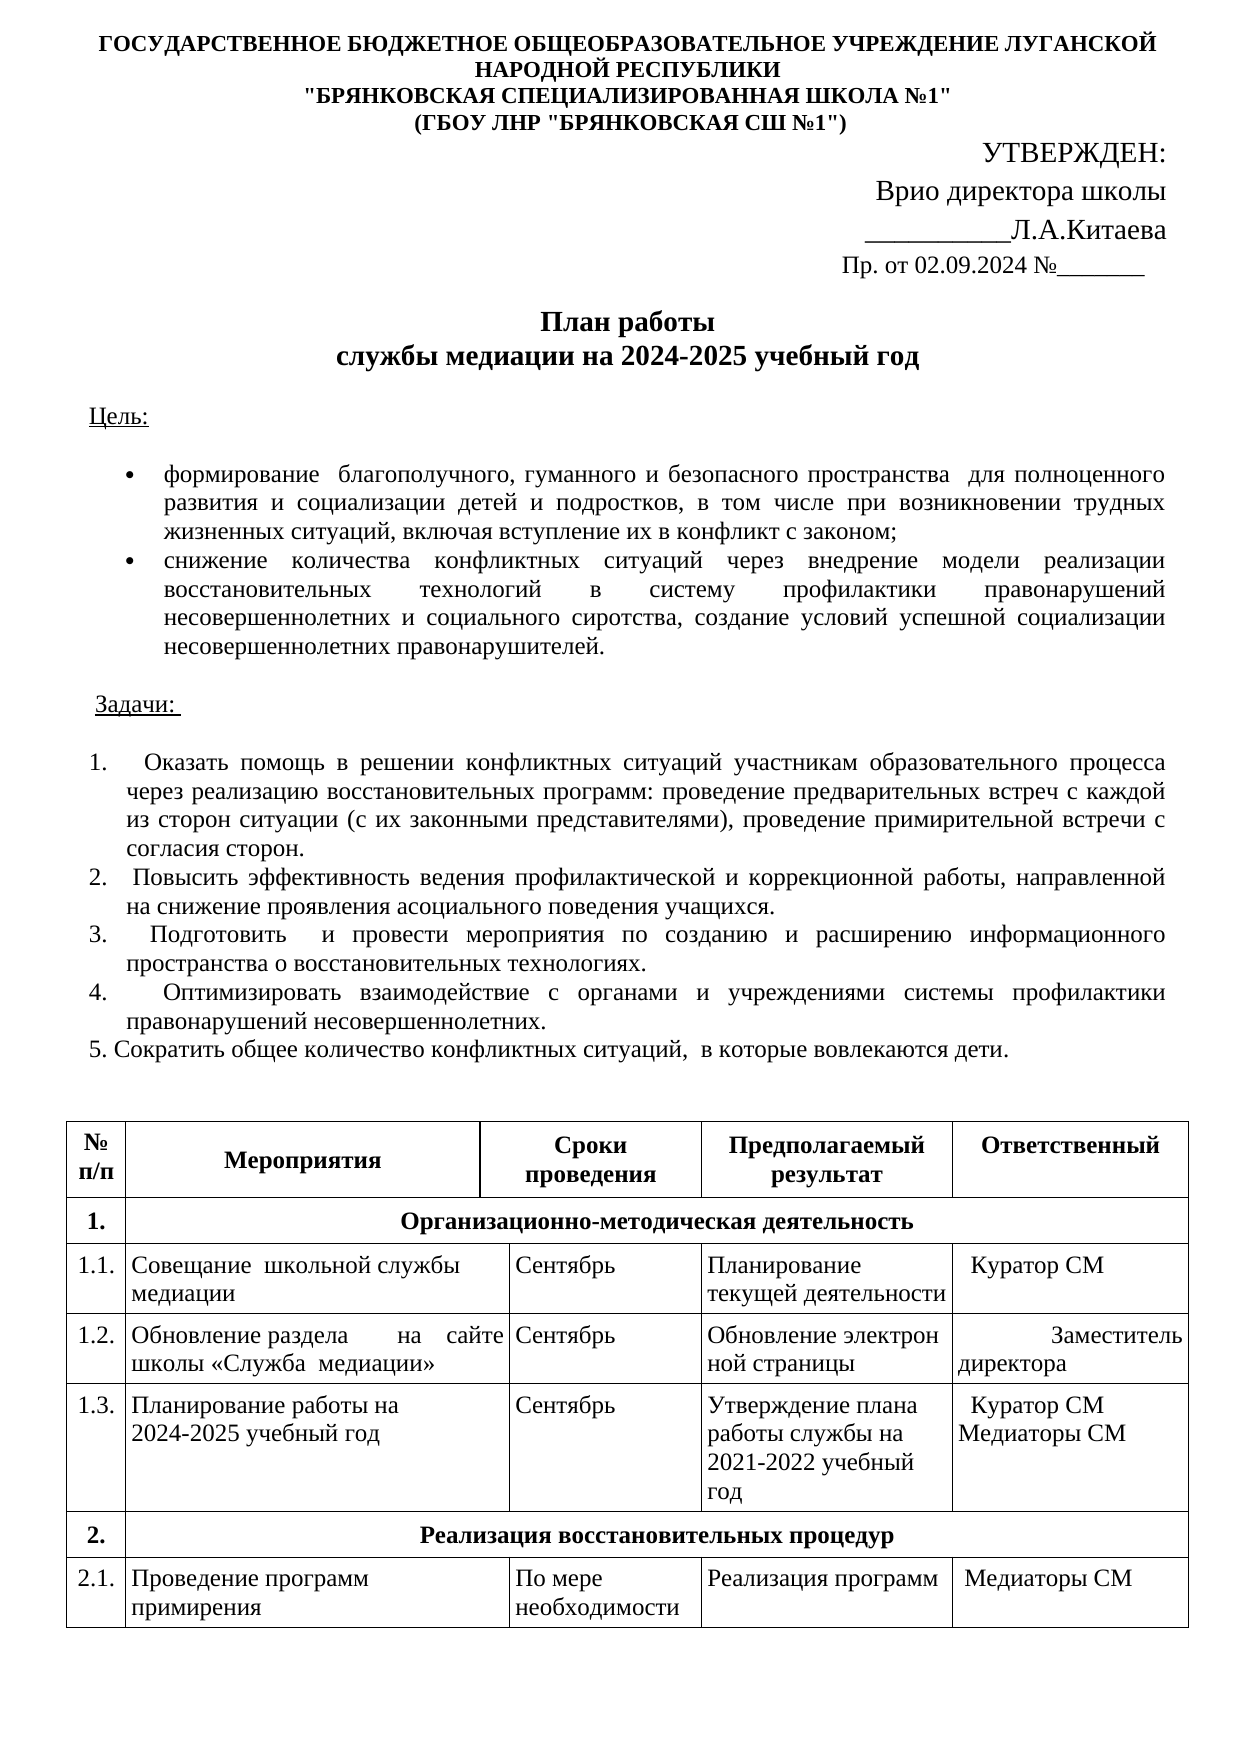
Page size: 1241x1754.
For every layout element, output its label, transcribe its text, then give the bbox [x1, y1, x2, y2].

table_cell Планирование работы на 2024-2025 учебный год [126, 1384, 509, 1511]
text (ГБОУ ЛНР "БРЯНКОВСКАЯ СШ №1") [88, 109, 1167, 135]
table_cell Сентябрь [510, 1244, 701, 1313]
table_cell Реализация восстановительных процедур [126, 1512, 1188, 1557]
table_header Мероприятия [126, 1122, 479, 1197]
table_cell 2. [67, 1512, 125, 1557]
text службы медиации на 2024-2025 учебный год [88, 338, 1167, 372]
table_header Ответственный [953, 1122, 1188, 1197]
table_cell Сентябрь [510, 1314, 701, 1383]
table_cell Организационно-методическая деятельность [126, 1198, 1188, 1243]
text Цель: [88, 401, 1167, 429]
table_cell Заместитель директора [953, 1314, 1188, 1383]
list снижение количества конфликтных ситуаций через внедрение модели реализации восстановительных технологий в систему профилактики правонарушений несовершеннолетних и социального сиротства, создание условий успешной социализации несовершеннолетних правонарушителей. [126, 545, 1167, 660]
text 1. Оказать помощь в решении конфликтных ситуаций участникам образовательного процесса через реализацию восстановительных программ: проведение предварительных встреч с каждой из сторон ситуации (с их законными представителями), проведение примирительной встречи с согласия сторон. [88, 747, 1167, 862]
table_cell Медиаторы СМ [953, 1558, 1188, 1627]
table_cell Совещание школьной службы медиации [126, 1244, 509, 1313]
table_cell Куратор СМ [953, 1244, 1188, 1313]
table_header Сроки проведения [481, 1122, 701, 1197]
text Врио директора школы [88, 173, 1167, 207]
text Задачи: [88, 689, 1167, 718]
text ГОСУДАРСТВЕННОЕ БЮДЖЕТНОЕ ОБЩЕОБРАЗОВАТЕЛЬНОЕ УЧРЕЖДЕНИЕ ЛУГАНСКОЙ НАРОДНОЙ РЕСПУБЛИКИ [88, 29, 1167, 82]
text __________Л.А.Китаева [88, 212, 1167, 246]
text "БРЯНКОВСКАЯ СПЕЦИАЛИЗИРОВАННАЯ ШКОЛА №1" [88, 82, 1167, 109]
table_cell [510, 1558, 701, 1627]
text 4. Оптимизировать взаимодействие с органами и учреждениями системы профилактики правонарушений несовершеннолетних. [88, 977, 1167, 1034]
text Пр. от 02.09.2024 №_______ [88, 251, 1167, 279]
table_header Предполагаемый результат [702, 1122, 952, 1197]
list формирование благополучного, гуманного и безопасного пространства для полноценного развития и социализации детей и подростков, в том числе при возникновении трудных жизненных ситуаций, включая вступление их в конфликт с законом; [126, 459, 1167, 545]
table_cell Куратор СМ Медиаторы СМ [953, 1384, 1188, 1511]
table_cell Проведение программ примирения [126, 1558, 509, 1627]
text 3. Подготовить и провести мероприятия по созданию и расширению информационного пространства о восстановительных технологиях. [88, 919, 1167, 977]
text 2. Повысить эффективность ведения профилактической и коррекционной работы, направленной на снижение проявления асоциального поведения учащихся. [88, 862, 1167, 919]
table_cell Реализация программ [702, 1558, 952, 1627]
table_cell 1.3. [67, 1384, 125, 1511]
table_cell 1. [67, 1198, 125, 1243]
table_header № п/п [67, 1122, 125, 1197]
text УТВЕРЖДЕН: [88, 135, 1167, 168]
table_cell Планирование текущей деятельности [702, 1244, 952, 1313]
table_cell 1.2. [67, 1314, 125, 1383]
text План работы [88, 304, 1167, 338]
table_cell 1.1. [67, 1244, 125, 1313]
text 5. Сократить общее количество конфликтных ситуаций, в которые вовлекаются дети. [88, 1034, 1167, 1063]
table_cell Сентябрь [510, 1384, 701, 1511]
table_cell Обновление электронной страницы [702, 1314, 952, 1383]
table_cell Обновление раздела на сайте школы «Служба медиации» [126, 1314, 509, 1383]
table_cell 2.1. [67, 1558, 125, 1627]
table_cell Утверждение плана работы службы на 2021-2022 учебный год [702, 1384, 952, 1511]
